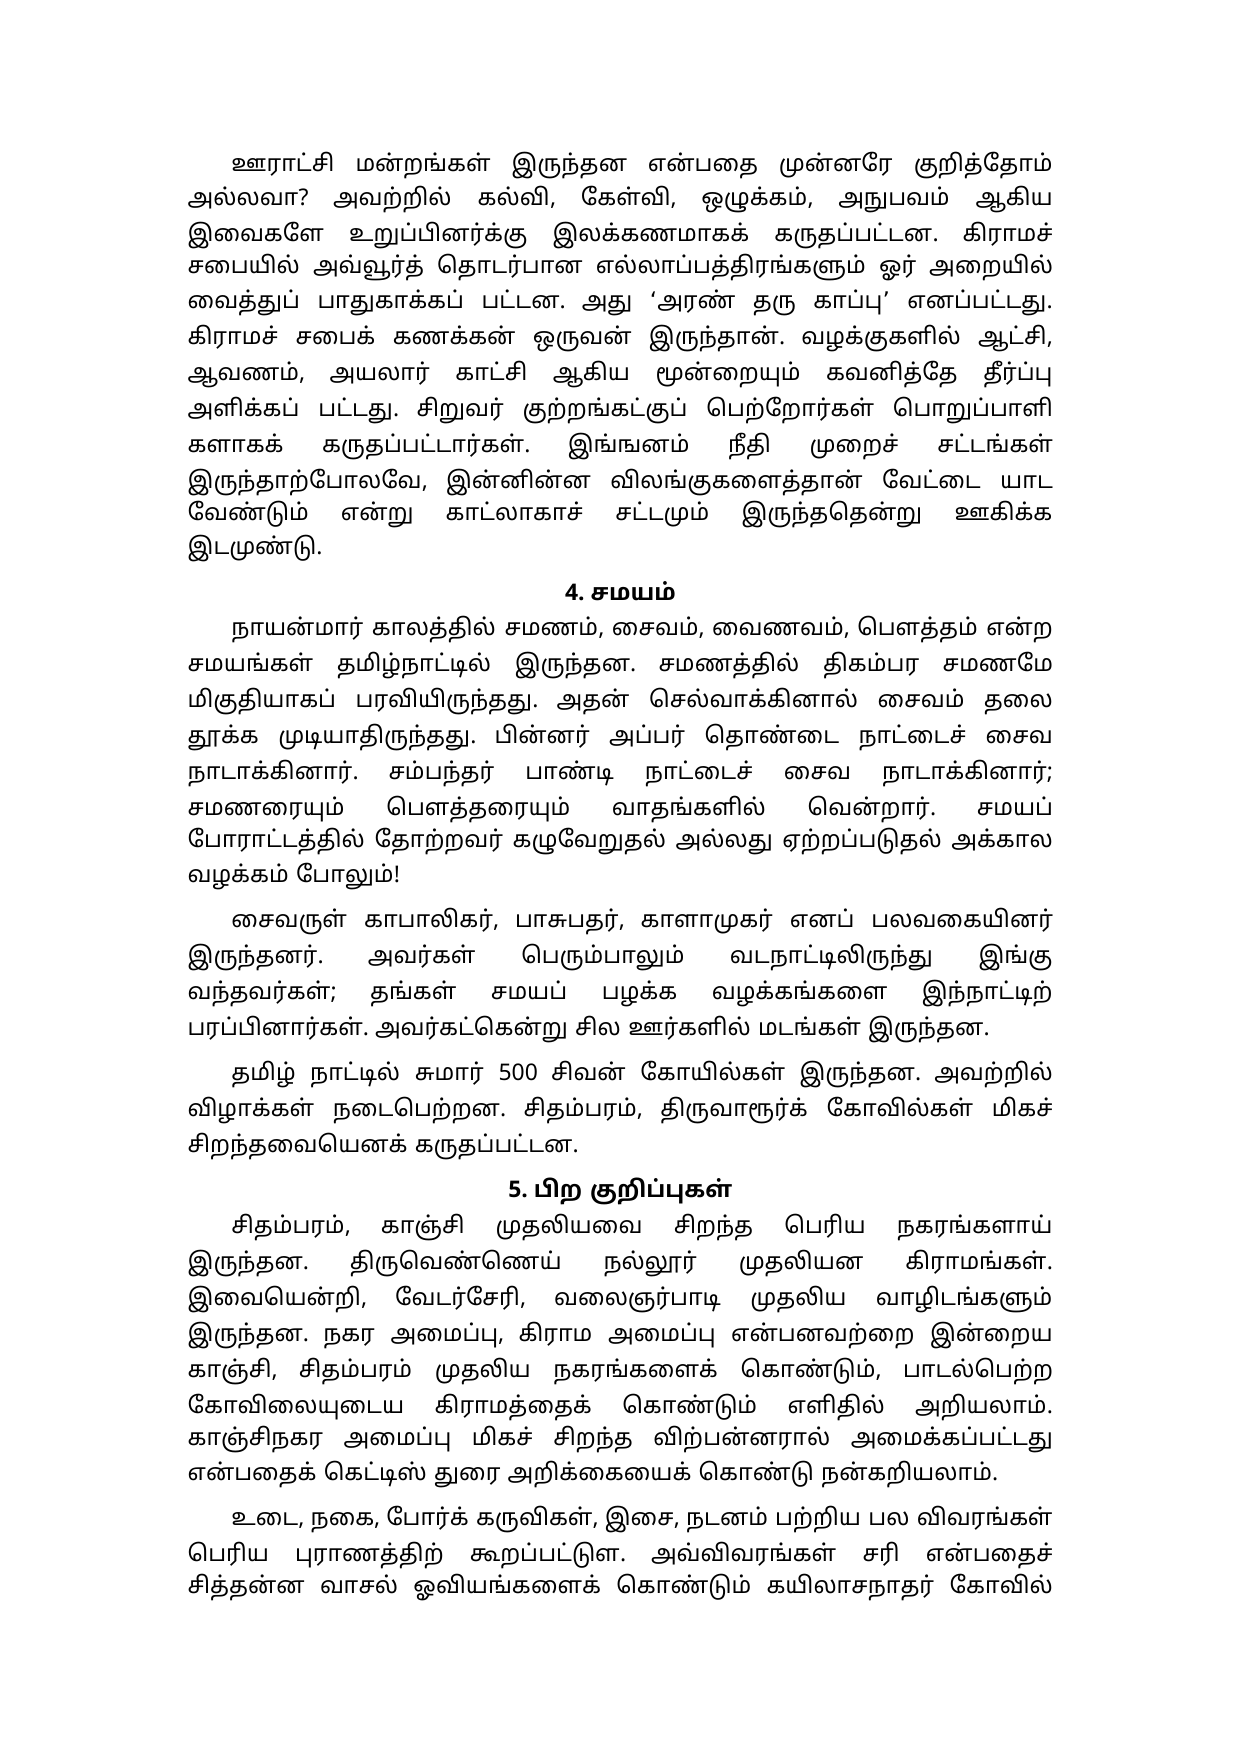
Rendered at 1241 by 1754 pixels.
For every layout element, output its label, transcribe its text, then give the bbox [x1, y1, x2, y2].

text சைவருள் காபாலிகர், பாசுபதர், காளாமுகர் எனப் பலவகையினர் இருந்தனர். அவர்கள் பெரும்பாலும் வடநாட்டிலிருந்து இங்கு வந்தவர்கள்; தங்கள் சமயப் பழக்க வழக்கங்களை இந்நாட்டிற் பரப்பினார்கள். அவர்கட்கென்று சில ஊர்களில் மடங்கள் இருந்தன. [187, 903, 1053, 1042]
text தமிழ் நாட்டில் சுமார் 500 சிவன் கோயில்கள் இருந்தன. அவற்றில் விழாக்கள் நடைபெற்றன. சிதம்பரம், திருவாரூர்க் கோவில்கள் மிகச் சிறந்தவையெனக் கருதப்பட்டன. [187, 1056, 1053, 1159]
text 4. சமயம் [187, 575, 1053, 607]
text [187, 1501, 1053, 1598]
text 5. பிற குறிப்புகள் [187, 1173, 1053, 1204]
text நாயன்மார் காலத்தில் சமணம், சைவம், வைணவம், பௌத்தம் என்ற சமயங்கள் தமிழ்நாட்டில் இருந்தன. சமணத்தில் திகம்பர சமணமே மிகுதியாகப் பரவியிருந்தது. அதன் செல்வாக்கினால் சைவம் தலை தூக்க முடியாதிருந்தது. பின்னர் அப்பர் தொண்டை நாட்டைச் சைவ நாடாக்கினார். சம்பந்தர் பாண்டி நாட்டைச் சைவ நாடாக்கினார்; சமணரையும் பௌத்தரையும் வாதங்களில் வென்றார். சமயப் போராட்டத்தில் தோற்றவர் கழுவேறுதல் அல்லது ஏற்றப்படுதல் அக்கால வழக்கம் போலும்! [187, 611, 1053, 889]
text சிதம்பரம், காஞ்சி முதலியவை சிறந்த பெரிய நகரங்களாய் இருந்தன. திருவெண்ணெய் நல்லூர் முதலியன கிராமங்கள். இவையென்றி, வேடர்சேரி, வலைஞர்பாடி முதலிய வாழிடங்களும் இருந்தன. நகர அமைப்பு, கிராம அமைப்பு என்பனவற்றை இன்றைய காஞ்சி, சிதம்பரம் முதலிய நகரங்களைக் கொண்டும், பாடல்பெற்ற கோவிலையுடைய கிராமத்தைக் கொண்டும் எளிதில் அறியலாம். காஞ்சிநகர அமைப்பு மிகச் சிறந்த விற்பன்னரால் அமைக்கப்பட்டது என்பதைக் கெட்டிஸ் துரை அறிக்கையைக் கொண்டு நன்கறியலாம். [187, 1209, 1053, 1487]
text ஊராட்சி மன்றங்கள் இருந்தன என்பதை முன்னரே குறித்தோம் அல்லவா? அவற்றில் கல்வி, கேள்வி, ஒழுக்கம், அநுபவம் ஆகிய இவைகளே உறுப்பினர்க்கு இலக்கணமாகக் கருதப்பட்டன. கிராமச் சபையில் அவ்வூர்த் தொடர்பான எல்லாப்பத்திரங்களும் ஓர் அறையில் வைத்துப் பாதுகாக்கப் பட்டன. அது ‘அரண் தரு காப்பு’ எனப்பட்டது. கிராமச் சபைக் கணக்கன் ஒருவன் இருந்தான். வழக்குகளில் ஆட்சி, ஆவணம், அயலார் காட்சி ஆகிய மூன்றையும் கவனித்தே தீர்ப்பு அளிக்கப் பட்டது. சிறுவர் குற்றங்கட்குப் பெற்றோர்கள் பொறுப்பாளி களாகக் கருதப்பட்டார்கள். இங்ஙனம் நீதி முறைச் சட்டங்கள் இருந்தாற்போலவே, இன்னின்ன விலங்குகளைத்தான் வேட்டை யாட வேண்டும் என்று காட்லாகாச் சட்டமும் இருந்ததென்று ஊகிக்க இடமுண்டு. [187, 150, 1053, 561]
